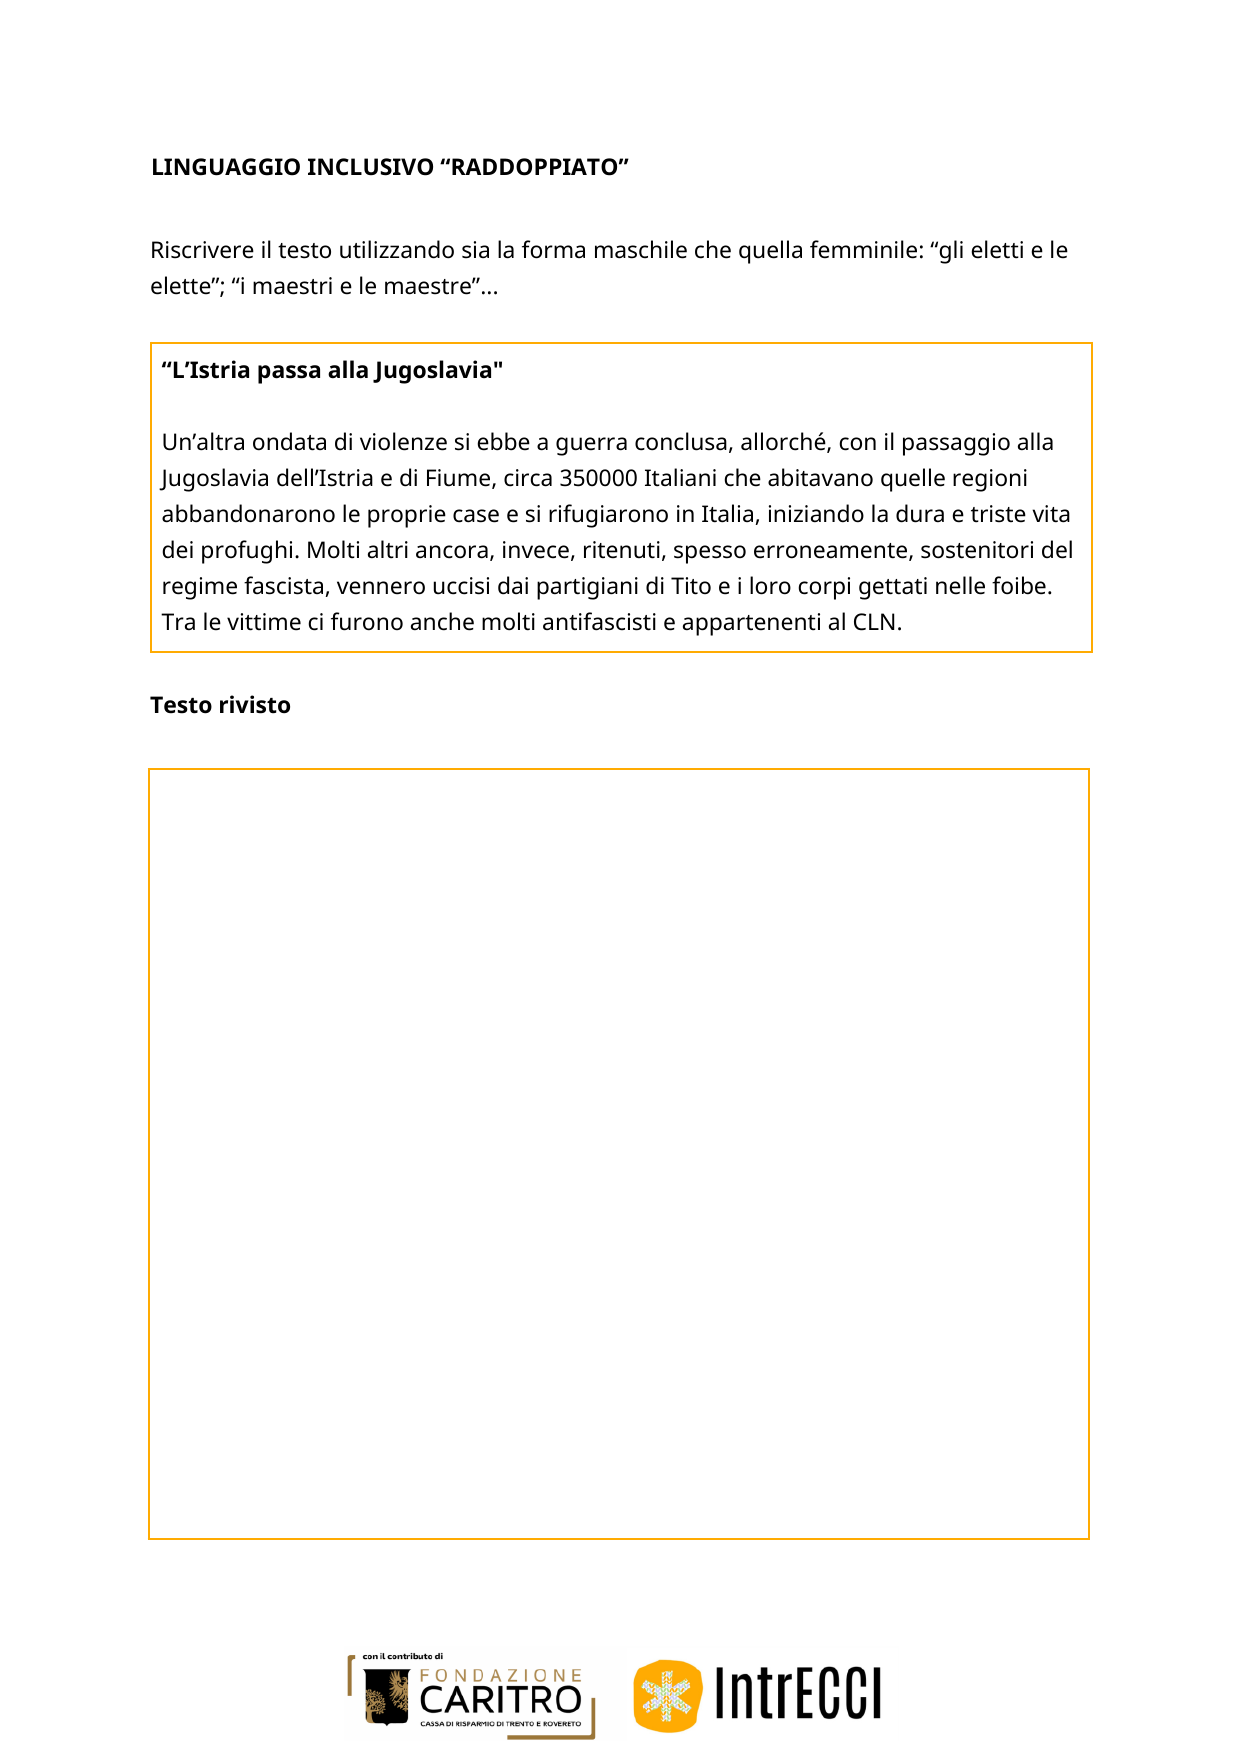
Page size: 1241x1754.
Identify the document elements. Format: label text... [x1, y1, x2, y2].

table_header “L’Istria passa alla Jugoslavia" Un’altra ondata di violenze si ebbe a guerra conclusa, allorché, con il passaggio alla Jugoslavia dell’Istria e di Fiume, circa 350000 Italiani che abitavano quelle regioni abbandonarono le proprie case e si rifugiarono in Italia, iniziando la dura e triste vita dei profughi. Molti altri ancora, invece, ritenuti, spesso erroneamente, sostenitori del regime fascista, vennero uccisi dai partigiani di Tito e i loro corpi gettati nelle foibe. Tra le vittime ci furono anche molti antifascisti e appartenenti al CLN. [152, 344, 1091, 651]
text Riscrivere il testo utilizzando sia la forma maschile che quella femminile: “gli eletti e le elette”; “i maestri e le maestre”... [150, 234, 1090, 301]
text Testo rivisto [150, 689, 1090, 721]
text LINGUAGGIO INCLUSIVO “RADDOPPIATO” [2, 151, 1240, 182]
picture [343, 1646, 899, 1741]
table_header [150, 770, 1088, 1538]
